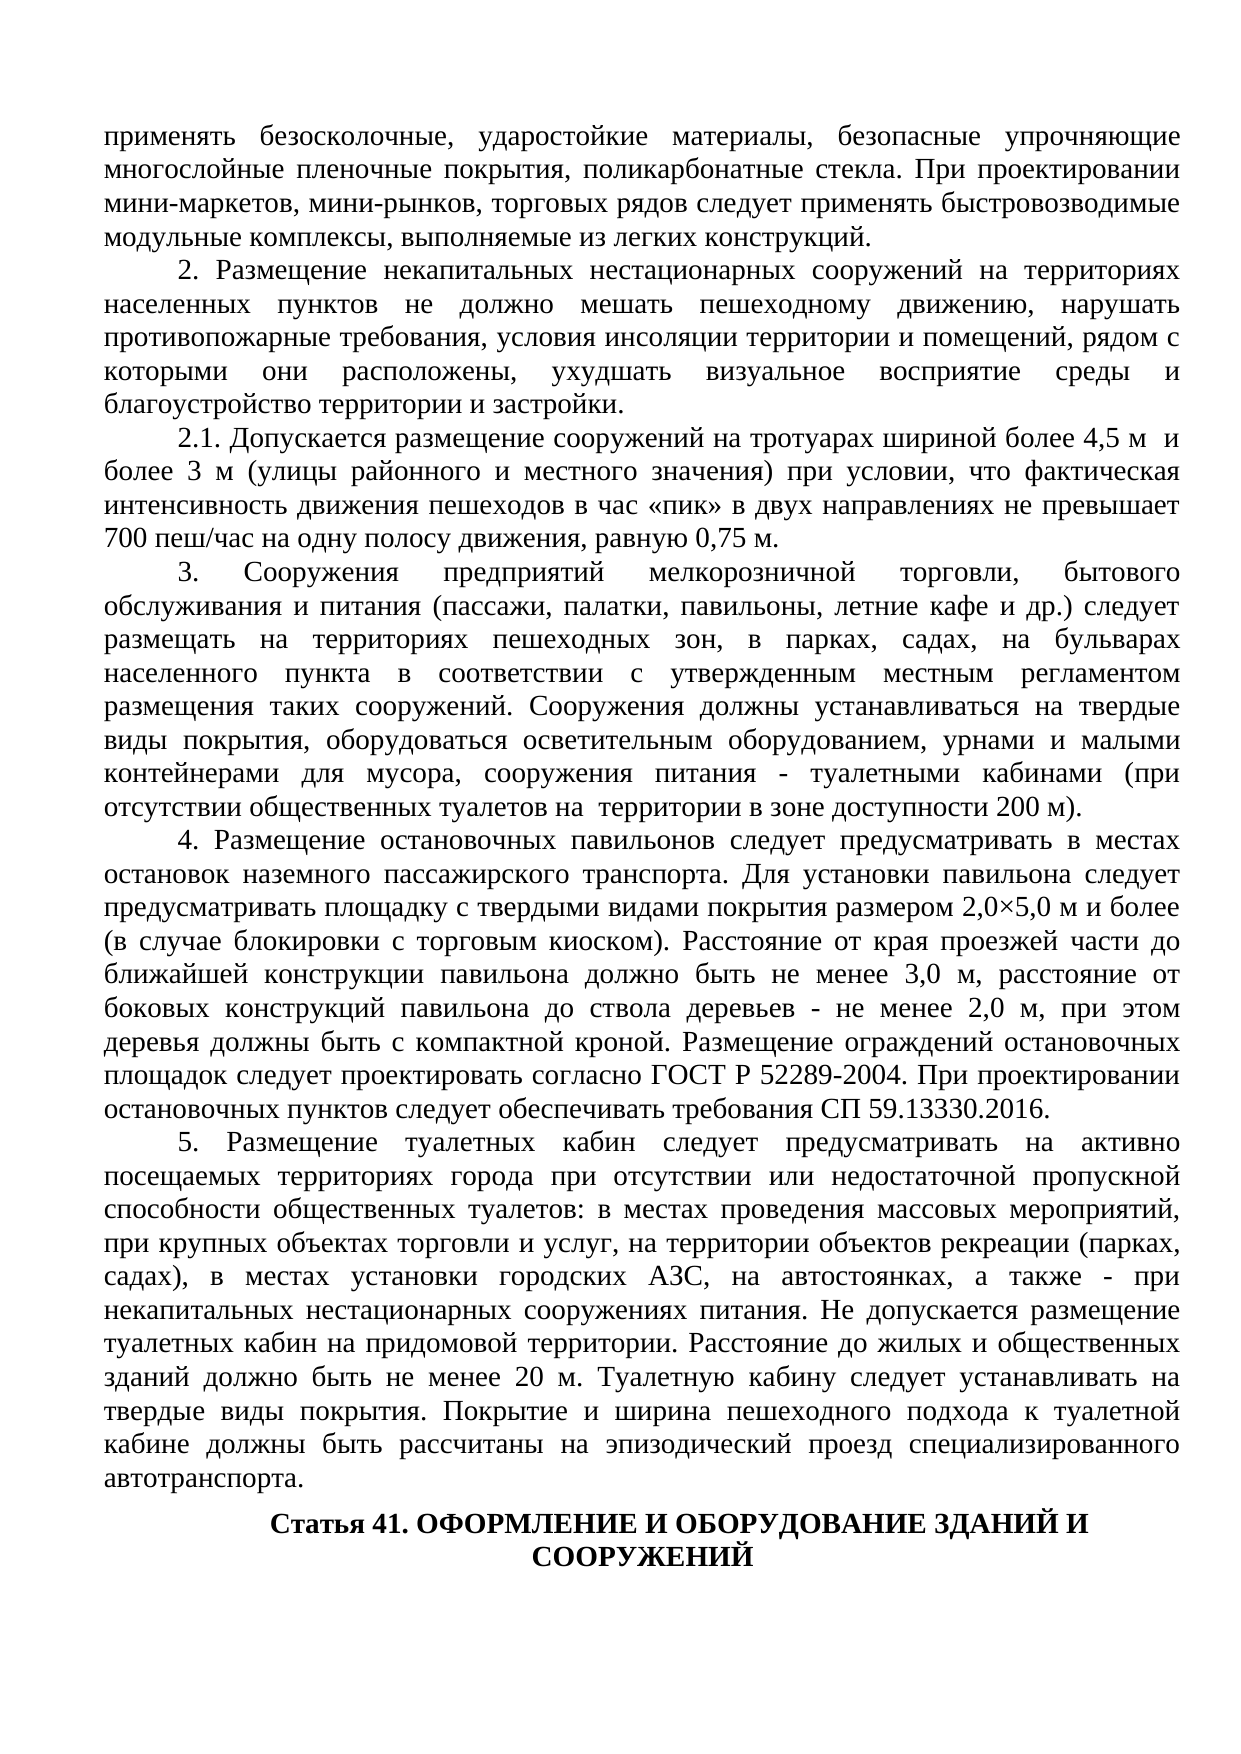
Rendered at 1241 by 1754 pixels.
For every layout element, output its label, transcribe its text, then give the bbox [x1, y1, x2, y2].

text 2.1. Допускается размещение сооружений на тротуарах шириной более 4,5 м и более 3 м (улицы районного и местного значения) при условии, что фактическая интенсивность движения пешеходов в час «пик» в двух направлениях не превышает 700 пеш/час на одну полосу движения, равную 0,75 м. [103, 420, 1181, 554]
text 4. Размещение остановочных павильонов следует предусматривать в местах остановок наземного пассажирского транспорта. Для установки павильона следует предусматривать площадку с твердыми видами покрытия размером 2,0×5,0 м и более (в случае блокировки с торговым киоском). Расстояние от края проезжей части до ближайшей конструкции павильона должно быть не менее 3,0 м, расстояние от боковых конструкций павильона до ствола деревьев - не менее 2,0 м, при этом деревья должны быть с компактной кроной. Размещение ограждений остановочных площадок следует проектировать согласно ГОСТ Р 52289-2004. При проектировании остановочных пунктов следует обеспечивать требования СП 59.13330.2016. [103, 822, 1181, 1124]
text 5. Размещение туалетных кабин следует предусматривать на активно посещаемых территориях города при отсутствии или недостаточной пропускной способности общественных туалетов: в местах проведения массовых мероприятий, при крупных объектах торговли и услуг, на территории объектов рекреации (парках, садах), в местах установки городских АЗС, на автостоянках, а также - при некапитальных нестационарных сооружениях питания. Не допускается размещение туалетных кабин на придомовой территории. Расстояние до жилых и общественных зданий должно быть не менее 20 м. Туалетную кабину следует устанавливать на твердые виды покрытия. Покрытие и ширина пешеходного подхода к туалетной кабине должны быть рассчитаны на эпизодический проезд специализированного автотранспорта. [103, 1124, 1181, 1493]
text 3. Сооружения предприятий мелкорозничной торговли, бытового обслуживания и питания (пассажи, палатки, павильоны, летние кафе и др.) следует размещать на территориях пешеходных зон, в парках, садах, на бульварах населенного пункта в соответствии с утвержденным местным регламентом размещения таких сооружений. Сооружения должны устанавливаться на твердые виды покрытия, оборудоваться осветительным оборудованием, урнами и малыми контейнерами для мусора, сооружения питания - туалетными кабинами (при отсутствии общественных туалетов на территории в зоне доступности 200 м). [103, 554, 1181, 822]
text Статья 41. ОФОРМЛЕНИЕ И ОБОРУДОВАНИЕ ЗДАНИЙ И СООРУЖЕНИЙ [103, 1506, 1181, 1573]
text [103, 118, 1181, 252]
text 2. Размещение некапитальных нестационарных сооружений на территориях населенных пунктов не должно мешать пешеходному движению, нарушать противопожарные требования, условия инсоляции территории и помещений, рядом с которыми они расположены, ухудшать визуальное восприятие среды и благоустройство территории и застройки. [103, 252, 1181, 420]
